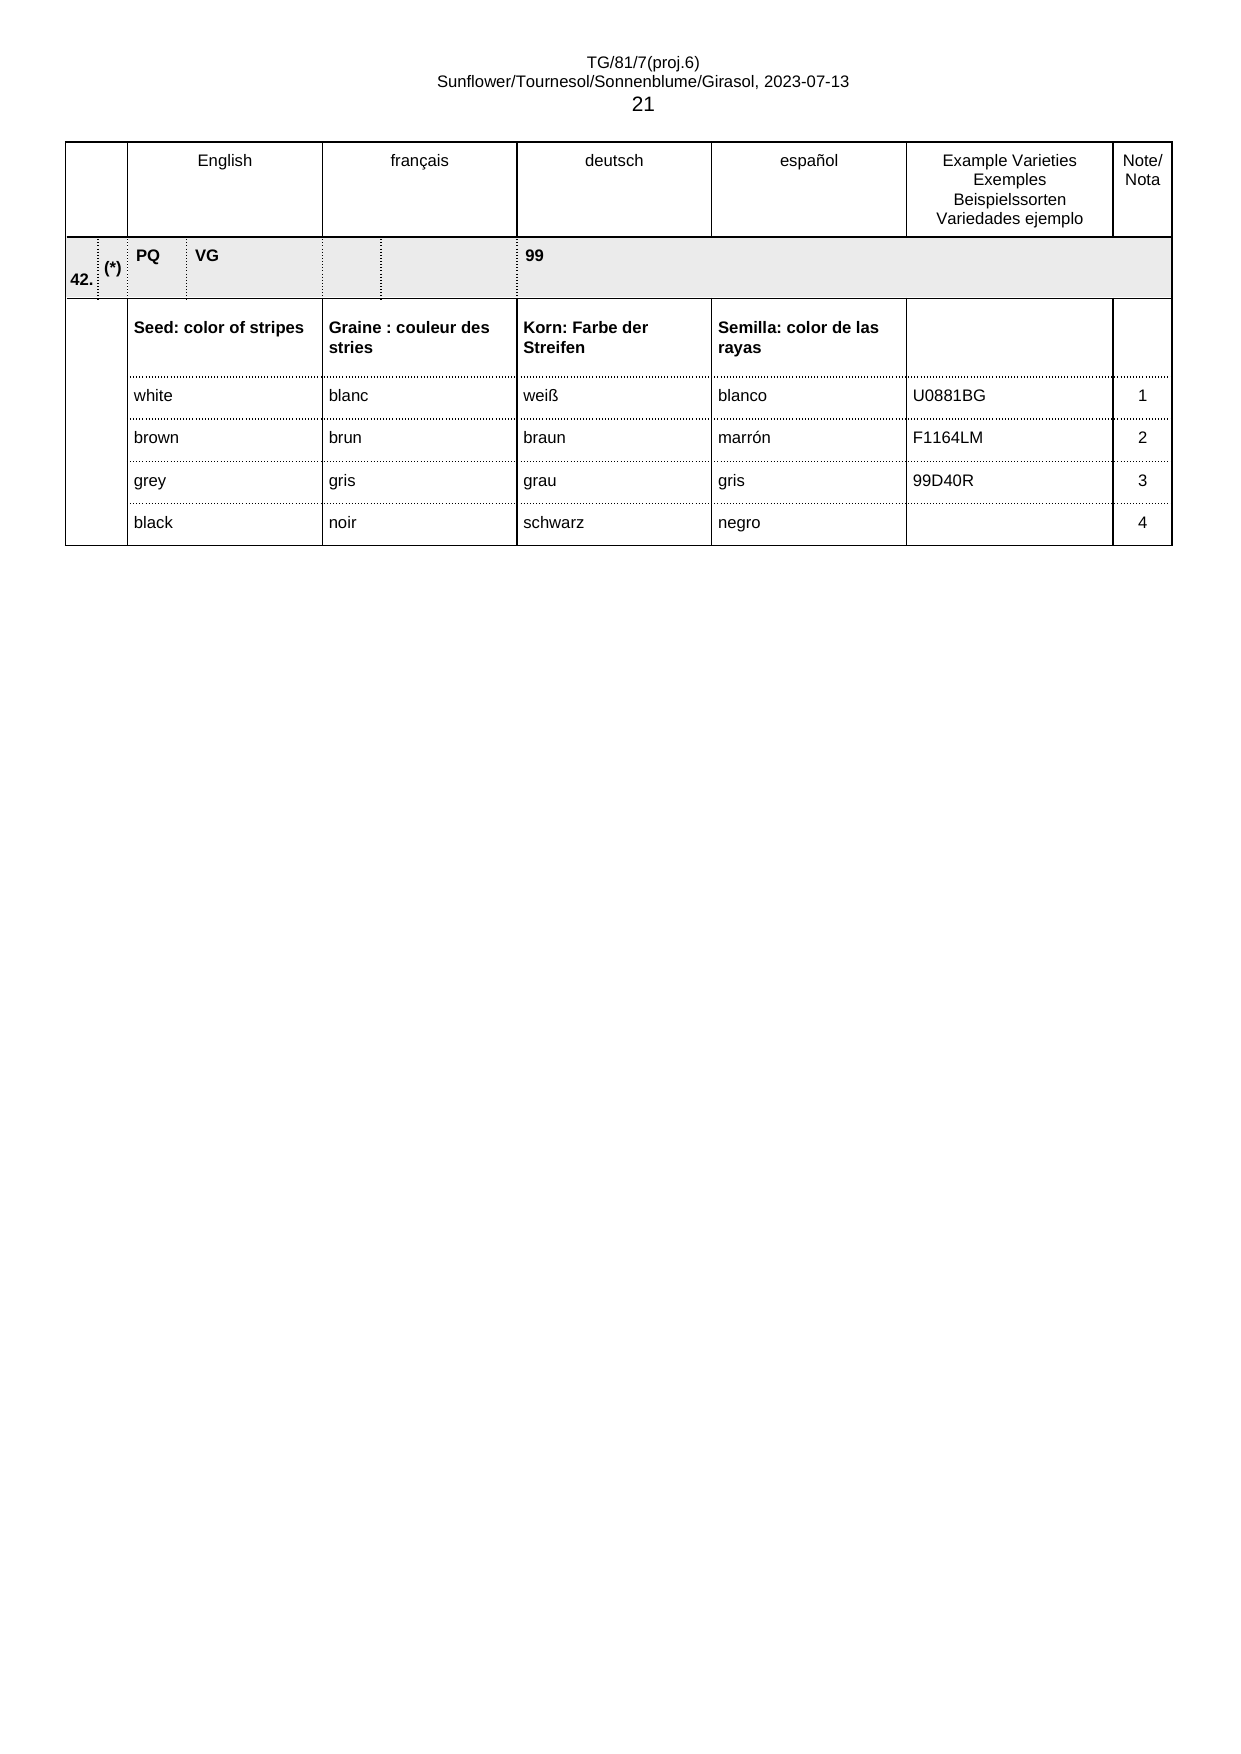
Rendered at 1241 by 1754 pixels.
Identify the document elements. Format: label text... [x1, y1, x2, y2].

table_header Note/ Nota [1114, 143, 1171, 236]
table_header français [323, 143, 516, 236]
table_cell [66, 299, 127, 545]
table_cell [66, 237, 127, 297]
table_header deutsch [518, 143, 711, 236]
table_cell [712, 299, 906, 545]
table_header Example Varieties Exemples Beispielssorten Variedades ejemplo [907, 143, 1112, 236]
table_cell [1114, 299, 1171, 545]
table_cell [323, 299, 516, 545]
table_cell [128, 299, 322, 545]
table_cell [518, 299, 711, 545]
table_header [98, 143, 127, 236]
table_header español [712, 143, 906, 236]
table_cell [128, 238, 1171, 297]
table_header English [128, 143, 322, 236]
table_header [66, 143, 98, 236]
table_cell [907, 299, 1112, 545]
